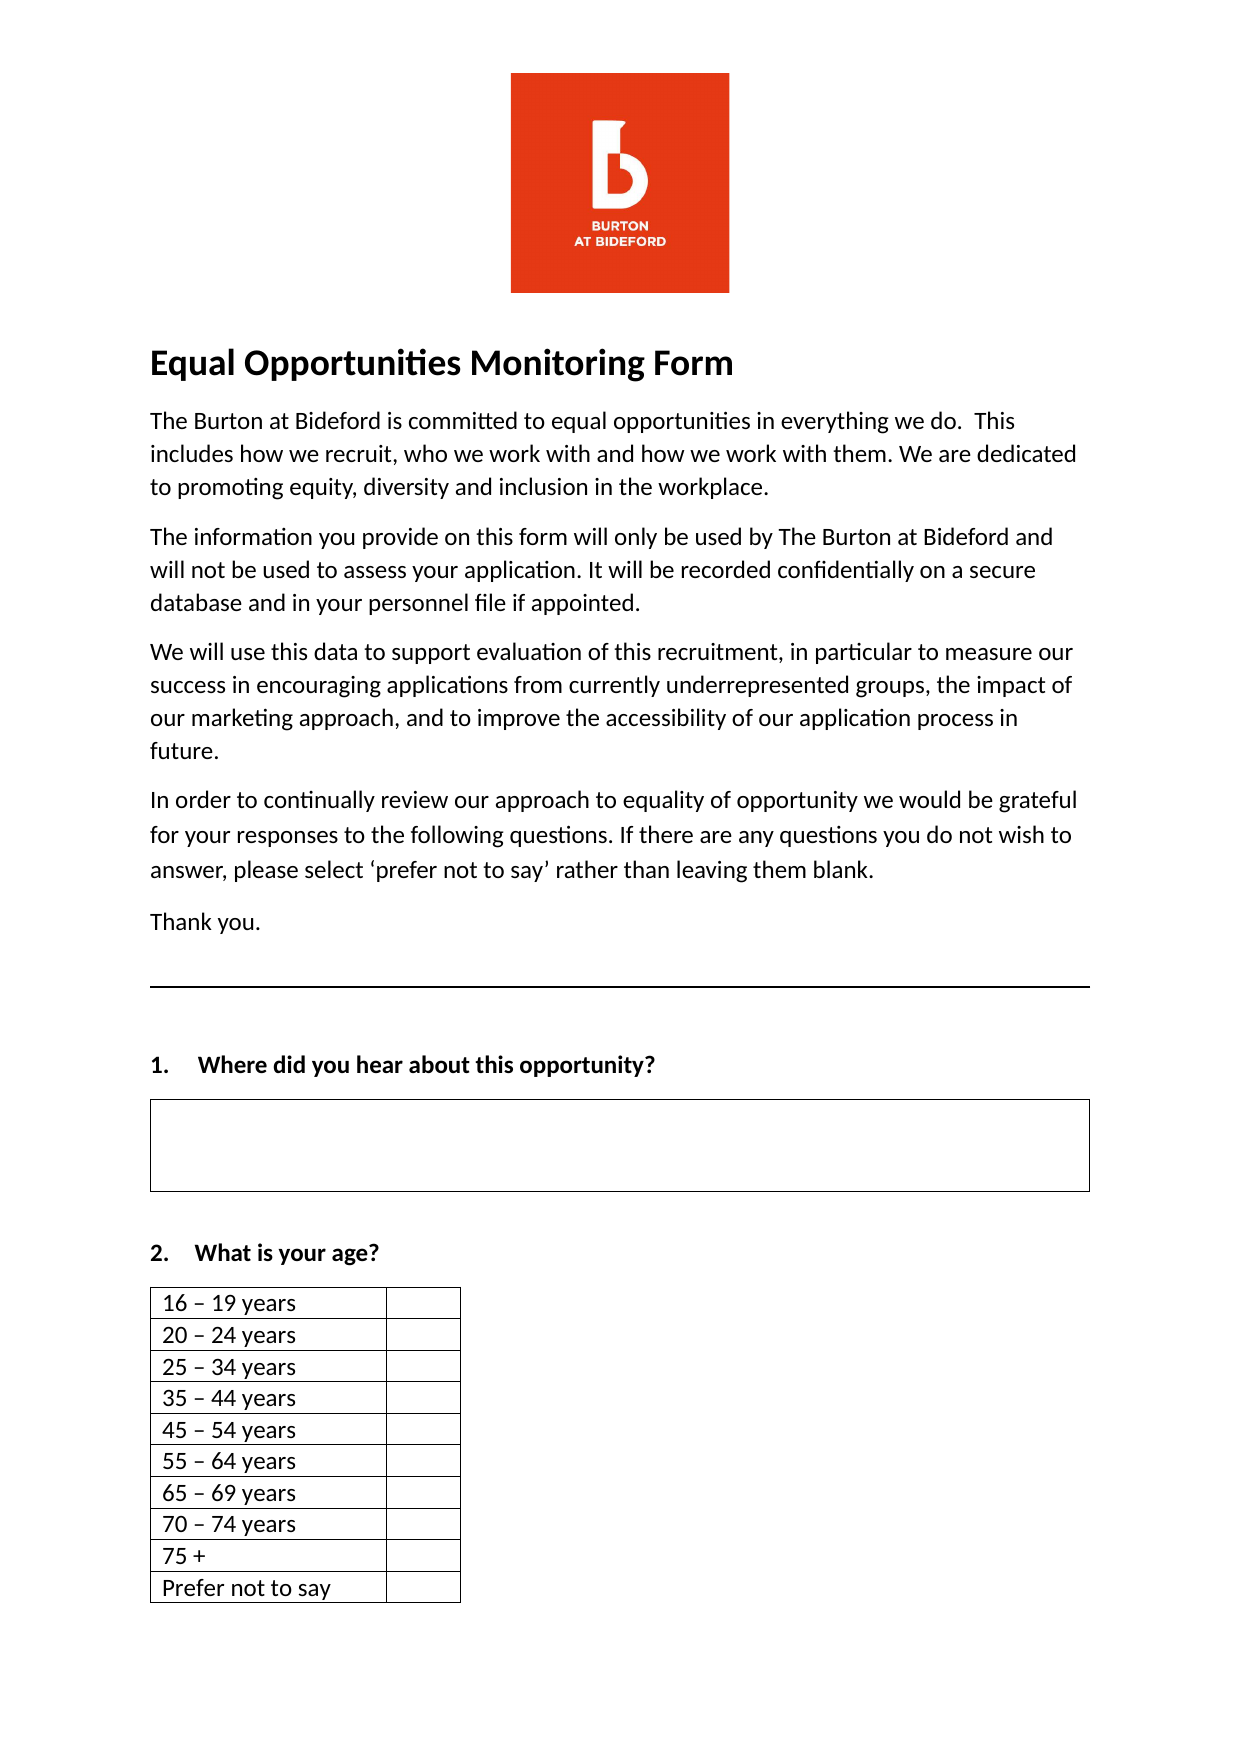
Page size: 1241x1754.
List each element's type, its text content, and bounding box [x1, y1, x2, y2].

picture [510, 73, 730, 293]
table_cell 75 + [151, 1540, 386, 1571]
table_cell [387, 1414, 460, 1444]
table_cell Prefer not to say [151, 1572, 386, 1602]
table_cell 65 – 69 years [151, 1477, 386, 1507]
table_cell 20 – 24 years [151, 1319, 386, 1350]
table_header [151, 1100, 1089, 1191]
table_cell 25 – 34 years [151, 1351, 386, 1381]
table_header [387, 1288, 460, 1318]
text The information you provide on this form will only be used by The Burton at Bideford and will not be used to assess your application. It will be recorded confidentially on a secure database and in your personnel file if appointed. [150, 521, 1090, 617]
table_cell [387, 1477, 460, 1507]
table_cell [387, 1382, 460, 1413]
table_cell [387, 1509, 460, 1539]
table_cell 35 – 44 years [151, 1382, 386, 1413]
text 1. Where did you hear about this opportunity? [150, 1049, 1090, 1079]
table_cell [387, 1319, 460, 1350]
table_cell 70 – 74 years [151, 1509, 386, 1539]
text 2. What is your age? [150, 1237, 1090, 1267]
text We will use this data to support evaluation of this recruitment, in particular to measure our success in encouraging applications from currently underrepresented groups, the impact of our marketing approach, and to improve the accessibility of our application process in future. [150, 636, 1090, 766]
table_header 16 – 19 years [151, 1288, 386, 1318]
text Thank you. [150, 906, 1090, 937]
text Equal Opportunities Monitoring Form [150, 339, 1090, 385]
text In order to continually review our approach to equality of opportunity we would be grateful for your responses to the following questions. If there are any questions you do not wish to answer, please select ‘prefer not to say’ rather than leaving them blank. [150, 785, 1090, 885]
table_cell 45 – 54 years [151, 1414, 386, 1444]
table_cell [387, 1445, 460, 1476]
table_cell [387, 1572, 460, 1602]
table_cell [387, 1351, 460, 1381]
text The Burton at Bideford is committed to equal opportunities in everything we do. This includes how we recruit, who we work with and how we work with them. We are dedicated to promoting equity, diversity and inclusion in the workplace. [150, 406, 1090, 502]
table_cell [387, 1540, 460, 1571]
table_cell 55 – 64 years [151, 1445, 386, 1476]
